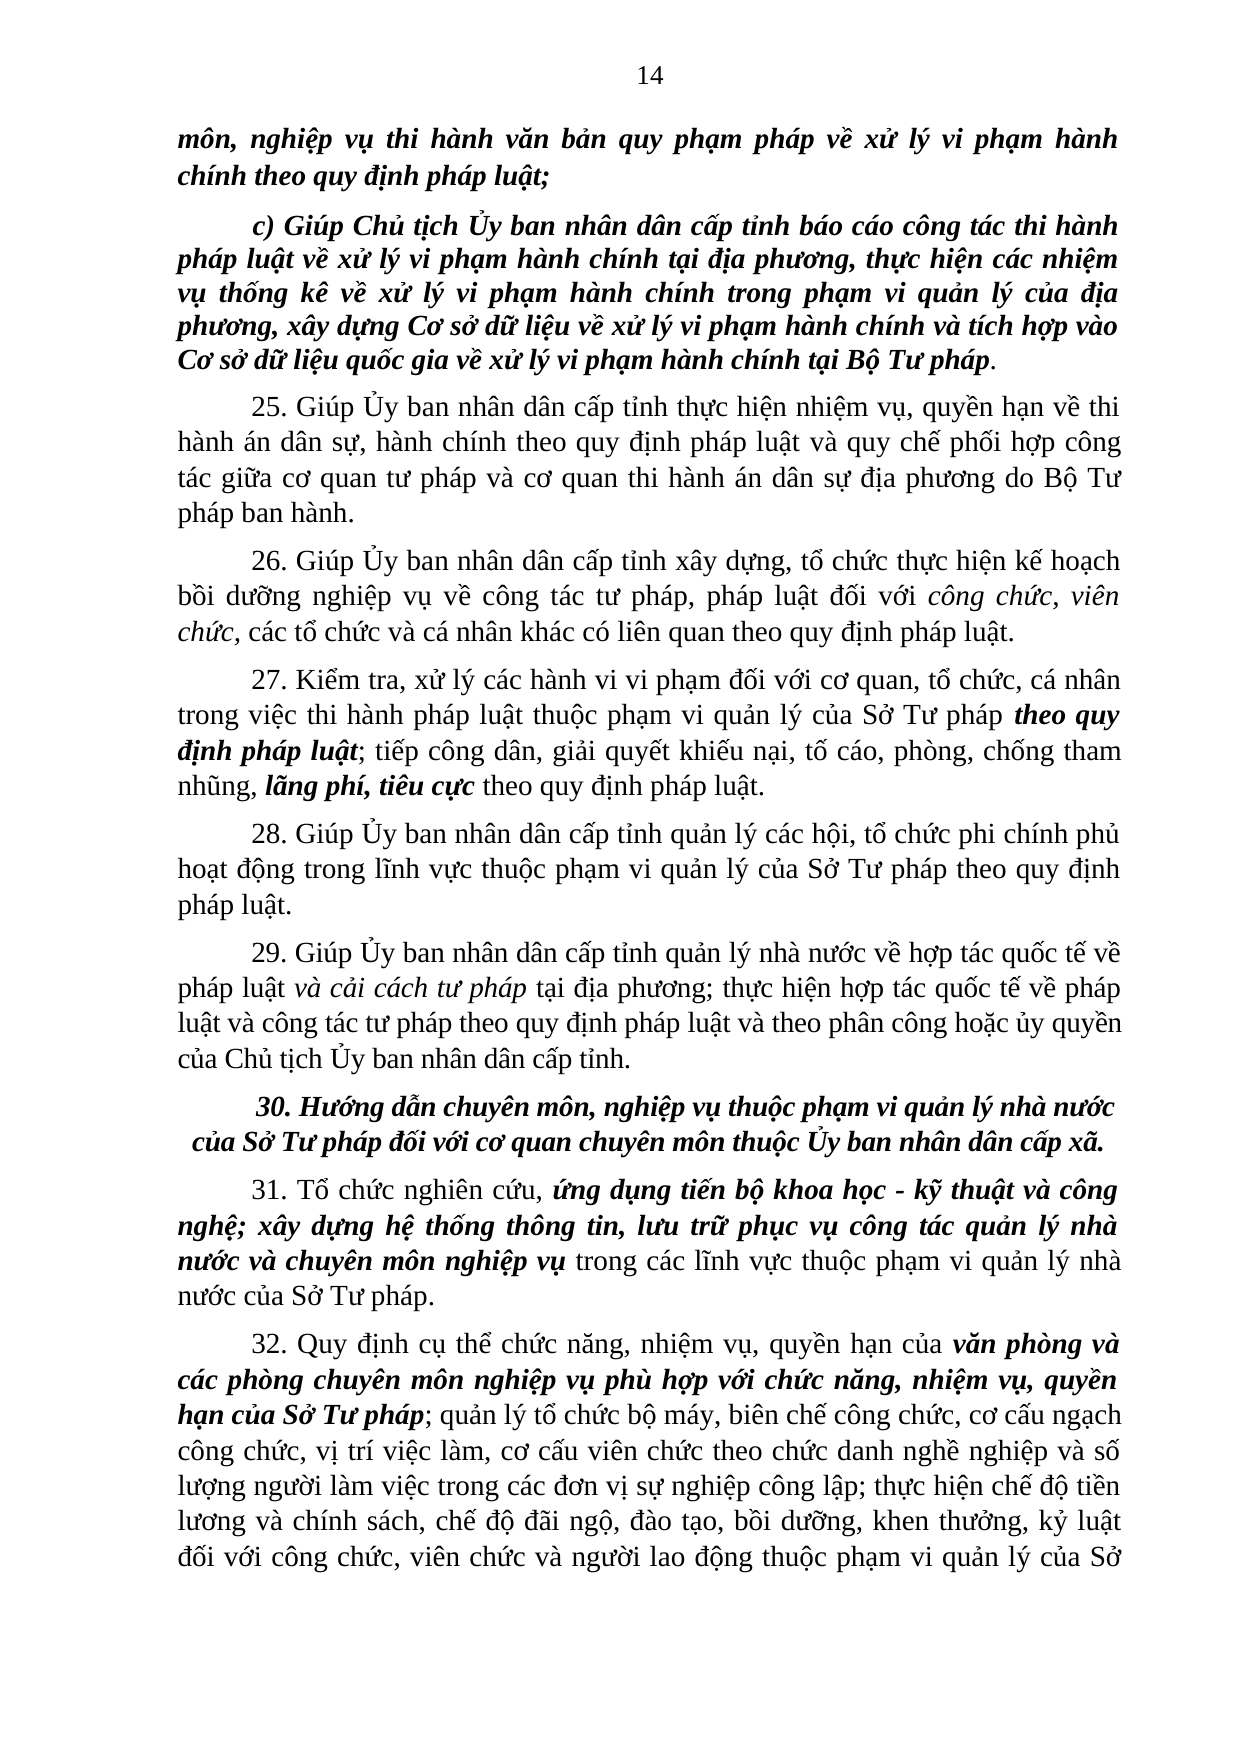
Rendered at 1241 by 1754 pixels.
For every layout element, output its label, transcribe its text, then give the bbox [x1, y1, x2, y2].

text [177, 1325, 1122, 1573]
text 27. Kiểm tra, xử lý các hành vi vi phạm đối với cơ quan, tổ chức, cá nhân trong việc thi hành pháp luật thuộc phạm vi quản lý của Sở Tư pháp theo quy định pháp luật; tiếp công dân, giải quyết khiếu nại, tố cáo, phòng, chống tham nhũng, lãng phí, tiêu cực theo quy định pháp luật. [177, 661, 1122, 802]
subtitle 30. Hướng dẫn chuyên môn, nghiệp vụ thuộc phạm vi quản lý nhà nước của Sở Tư pháp đối với cơ quan chuyên môn thuộc Ủy ban nhân dân cấp xã. [177, 1088, 1122, 1159]
subtitle 25. Giúp Ủy ban nhân dân cấp tỉnh thực hiện nhiệm vụ, quyền hạn về thi hành án dân sự, hành chính theo quy định pháp luật và quy chế phối hợp công tác giữa cơ quan tư pháp và cơ quan thi hành án dân sự địa phương do Bộ Tư pháp ban hành. [177, 388, 1122, 529]
text 28. Giúp Ủy ban nhân dân cấp tỉnh quản lý các hội, tổ chức phi chính phủ hoạt động trong lĩnh vực thuộc phạm vi quản lý của Sở Tư pháp theo quy định pháp luật. [177, 815, 1122, 921]
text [177, 121, 1122, 192]
subtitle 29. Giúp Ủy ban nhân dân cấp tỉnh quản lý nhà nước về hợp tác quốc tế về pháp luật và cải cách tư pháp tại địa phương; thực hiện hợp tác quốc tế về pháp luật và công tác tư pháp theo quy định pháp luật và theo phân công hoặc ủy quyền của Chủ tịch Ủy ban nhân dân cấp tỉnh. [177, 934, 1122, 1075]
text 31. Tổ chức nghiên cứu, ứng dụng tiến bộ khoa học - kỹ thuật và công nghệ; xây dựng hệ thống thông tin, lưu trữ phục vụ công tác quản lý nhà nước và chuyên môn nghiệp vụ trong các lĩnh vực thuộc phạm vi quản lý nhà nước của Sở Tư pháp. [177, 1171, 1122, 1313]
text c) Giúp Chủ tịch Ủy ban nhân dân cấp tỉnh báo cáo công tác thi hành pháp luật về xử lý vi phạm hành chính tại địa phương, thực hiện các nhiệm vụ thống kê về xử lý vi phạm hành chính trong phạm vi quản lý của địa phương, xây dựng Cơ sở dữ liệu về xử lý vi phạm hành chính và tích hợp vào Cơ sở dữ liệu quốc gia về xử lý vi phạm hành chính tại Bộ Tư pháp. [177, 208, 1122, 375]
subtitle 26. Giúp Ủy ban nhân dân cấp tỉnh xây dựng, tổ chức thực hiện kế hoạch bồi dưỡng nghiệp vụ về công tác tư pháp, pháp luật đối với công chức, viên chức, các tổ chức và cá nhân khác có liên quan theo quy định pháp luật. [177, 542, 1122, 648]
